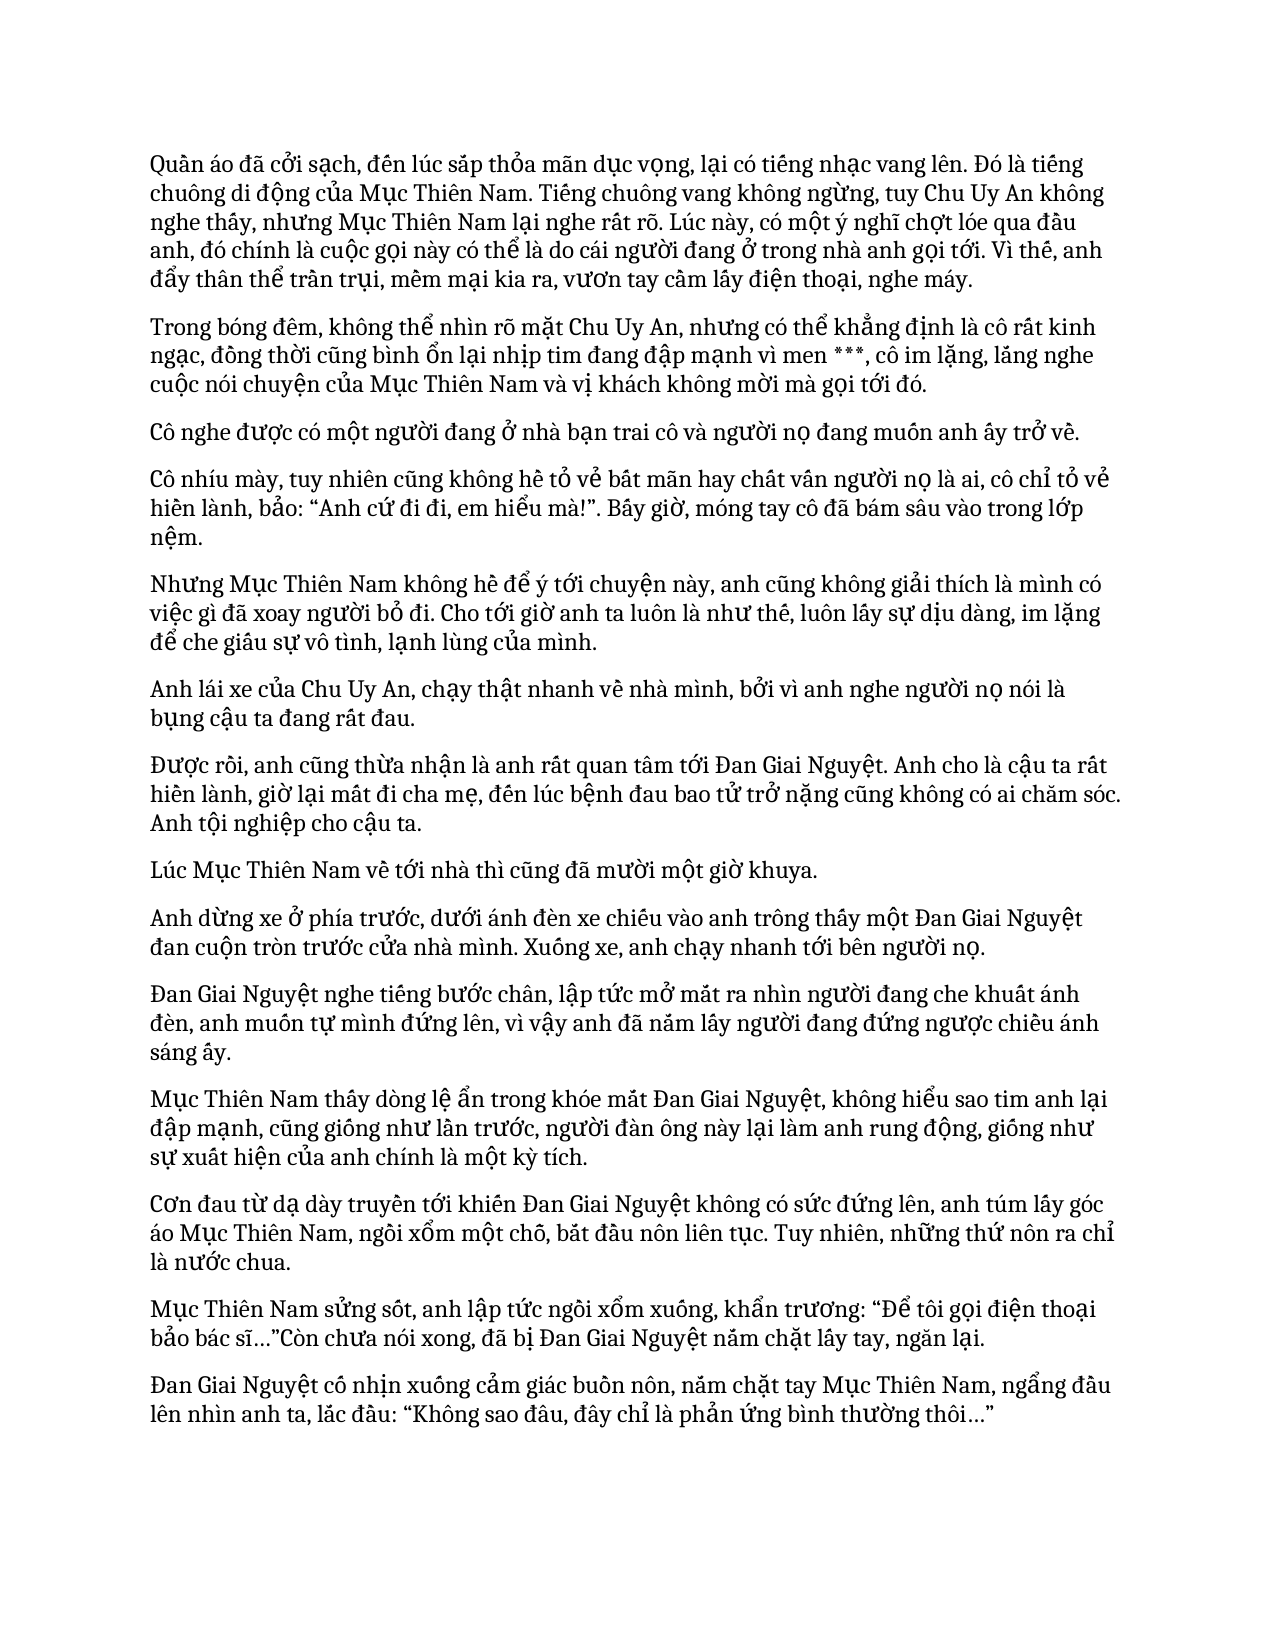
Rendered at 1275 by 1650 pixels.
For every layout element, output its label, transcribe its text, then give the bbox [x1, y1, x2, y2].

text Cô nhíu mày, tuy nhiên cũng không hề tỏ vẻ bất mãn hay chất vấn người nọ là ai, cô chỉ tỏ vẻ hiền lành, bảo: “Anh cứ đi đi, em hiểu mà!”. Bấy giờ, móng tay cô đã bám sâu vào trong lớp nệm. [150, 465, 1125, 551]
text Anh lái xe của Chu Uy An, chạy thật nhanh về nhà mình, bởi vì anh nghe người nọ nói là bụng cậu ta đang rất đau. [150, 675, 1125, 732]
text Cơn đau từ dạ dày truyền tới khiến Đan Giai Nguyệt không có sức đứng lên, anh túm lấy góc áo Mục Thiên Nam, ngồi xổm một chỗ, bắt đầu nôn liên tục. Tuy nhiên, những thứ nôn ra chỉ là nước chua. [150, 1190, 1125, 1276]
text Mục Thiên Nam thấy dòng lệ ẩn trong khóe mắt Đan Giai Nguyệt, không hiểu sao tim anh lại đập mạnh, cũng giống như lần trước, người đàn ông này lại làm anh rung động, giống như sự xuất hiện của anh chính là một kỳ tích. [150, 1085, 1125, 1171]
text Trong bóng đêm, không thể nhìn rõ mặt Chu Uy An, nhưng có thể khẳng định là cô rất kinh ngạc, đồng thời cũng bình ổn lại nhịp tim đang đập mạnh vì men ***, cô im lặng, lắng nghe cuộc nói chuyện của Mục Thiên Nam và vị khách không mời mà gọi tới đó. [150, 312, 1125, 399]
text Lúc Mục Thiên Nam về tới nhà thì cũng đã mười một giờ khuya. [150, 856, 1125, 885]
text Được rồi, anh cũng thừa nhận là anh rất quan tâm tới Đan Giai Nguyệt. Anh cho là cậu ta rất hiền lành, giờ lại mất đi cha mẹ, đến lúc bệnh đau bao tử trở nặng cũng không có ai chăm sóc. Anh tội nghiệp cho cậu ta. [150, 751, 1125, 837]
text Mục Thiên Nam sửng sốt, anh lập tức ngồi xổm xuống, khẩn trương: “Để tôi gọi điện thoại bảo bác sĩ…”Còn chưa nói xong, đã bị Đan Giai Nguyệt nắm chặt lấy tay, ngăn lại. [150, 1295, 1125, 1352]
text Nhưng Mục Thiên Nam không hề để ý tới chuyện này, anh cũng không giải thích là mình có việc gì đã xoay người bỏ đi. Cho tới giờ anh ta luôn là như thế, luôn lấy sự dịu dàng, im lặng để che giấu sự vô tình, lạnh lùng của mình. [150, 570, 1125, 656]
text Đan Giai Nguyệt nghe tiếng bước chân, lập tức mở mắt ra nhìn người đang che khuất ánh đèn, anh muốn tự mình đứng lên, vì vậy anh đã nắm lấy người đang đứng ngược chiều ánh sáng ấy. [150, 980, 1125, 1066]
text Cô nghe được có một người đang ở nhà bạn trai cô và người nọ đang muốn anh ấy trở về. [150, 417, 1125, 446]
text Anh dừng xe ở phía trước, dưới ánh đèn xe chiếu vào anh trông thấy một Đan Giai Nguyệt đan cuộn tròn trước cửa nhà mình. Xuống xe, anh chạy nhanh tới bên người nọ. [150, 904, 1125, 961]
text Quần áo đã cởi sạch, đến lúc sắp thỏa mãn dục vọng, lại có tiếng nhạc vang lên. Đó là tiếng chuông di động của Mục Thiên Nam. Tiếng chuông vang không ngừng, tuy Chu Uy An không nghe thấy, nhưng Mục Thiên Nam lại nghe rất rõ. Lúc này, có một ý nghĩ chợt lóe qua đầu anh, đó chính là cuộc gọi này có thể là do cái người đang ở trong nhà anh gọi tới. Vì thế, anh đẩy thân thể trần trụi, mềm mại kia ra, vươn tay cầm lấy điện thoại, nghe máy. [150, 150, 1125, 294]
text Đan Giai Nguyệt cố nhịn xuống cảm giác buồn nôn, nắm chặt tay Mục Thiên Nam, ngẩng đầu lên nhìn anh ta, lắc đầu: “Không sao đâu, đây chỉ là phản ứng bình thường thôi…” [150, 1371, 1125, 1429]
